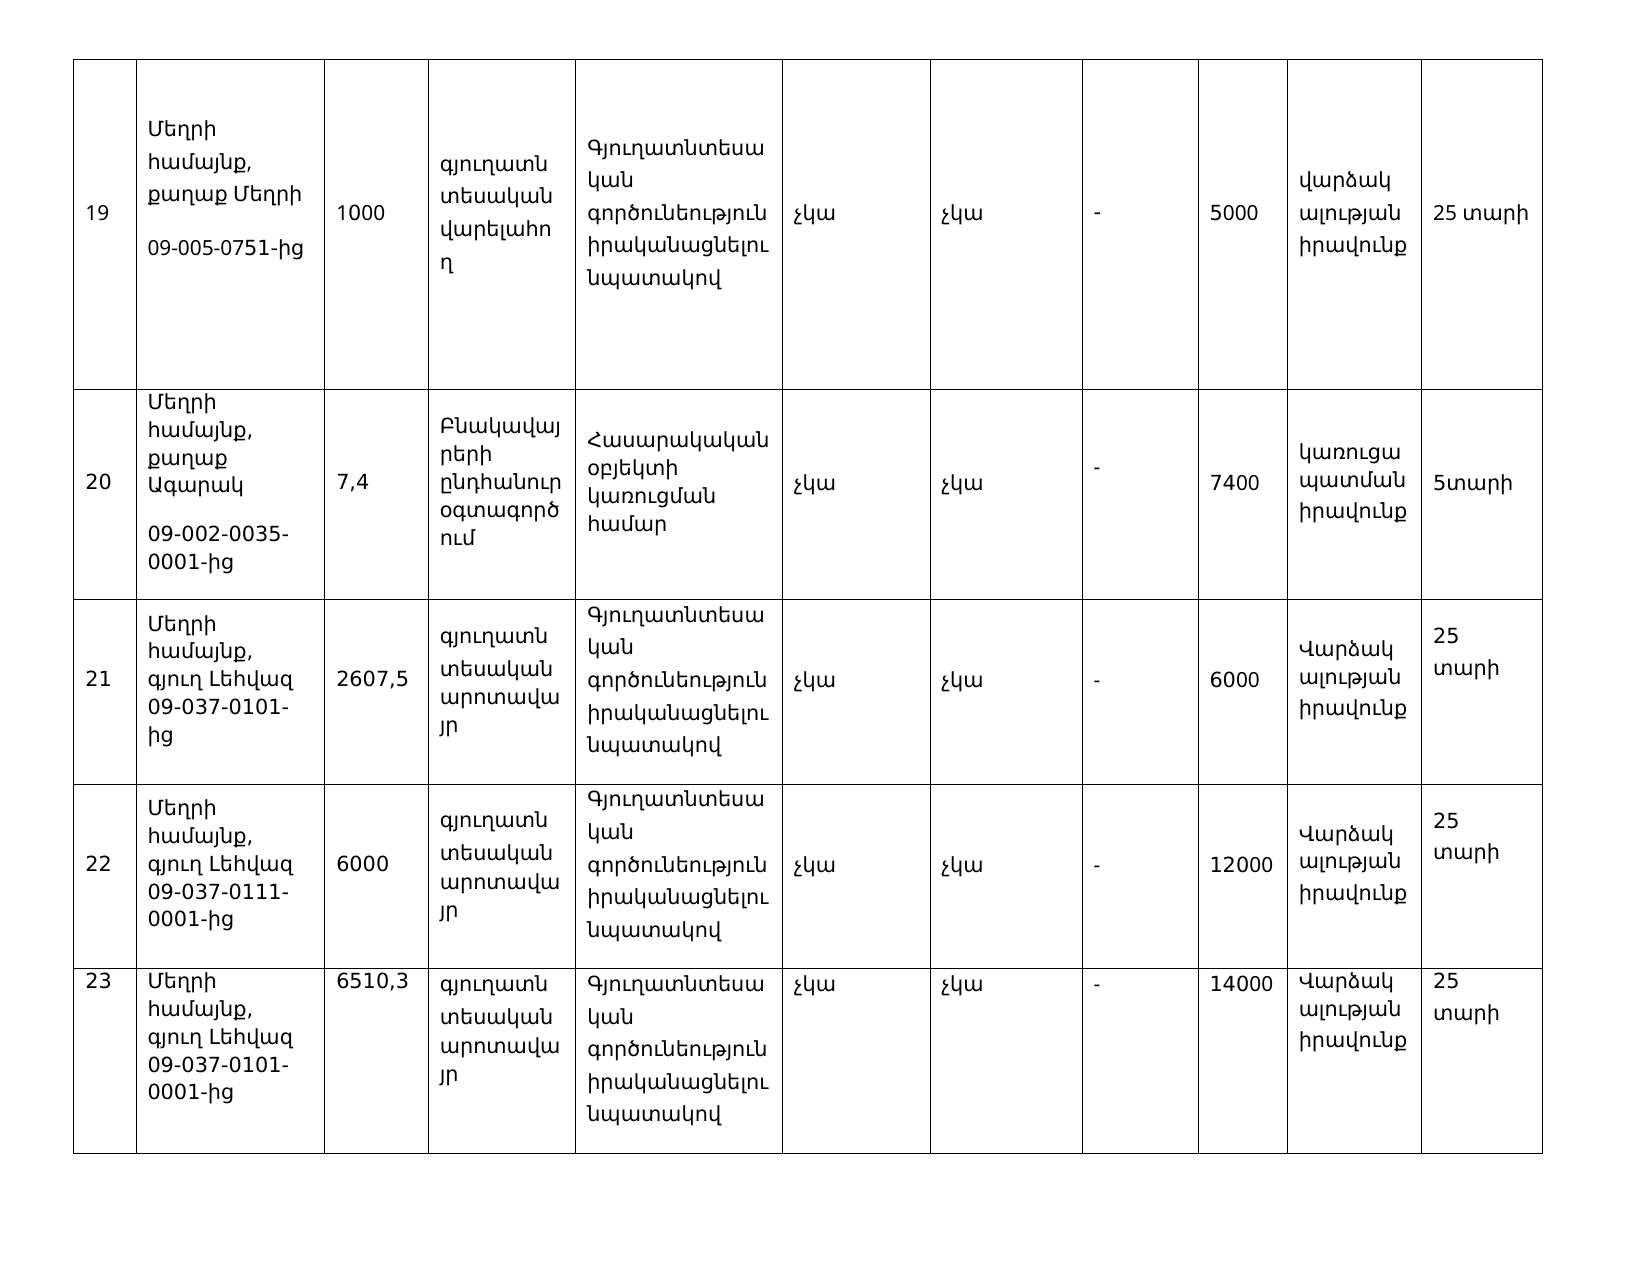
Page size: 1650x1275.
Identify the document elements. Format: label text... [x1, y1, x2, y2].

table_cell 19 [74, 60, 136, 389]
table_cell չկա [931, 390, 1082, 599]
table_cell 5տարի [1422, 390, 1542, 599]
table_cell - [1083, 390, 1198, 599]
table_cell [576, 969, 782, 1153]
table_cell 22 [74, 785, 136, 968]
table_cell չկա [783, 390, 930, 599]
table_cell 25 տարի [1422, 969, 1542, 1153]
table_cell չկա [783, 600, 930, 783]
table_cell 25 տարի [1422, 785, 1542, 968]
table_cell - [1083, 785, 1198, 968]
table_cell 6510,3 [325, 969, 428, 1153]
table_cell գյուղատնտեսական արոտավայր [429, 600, 575, 783]
table_cell 2607,5 [325, 600, 428, 783]
table_cell 6000 [325, 785, 428, 968]
table_cell Մեղրի համայնք, գյուղ Լեհվազ 09-037-0111-0001-ից [137, 785, 324, 968]
table_cell չկա [783, 785, 930, 968]
table_cell Գյուղատնտեսական գործունեություն իրականացնելու նպատակով [576, 785, 782, 968]
table_cell 7,4 [325, 390, 428, 599]
table_cell 25 տարի [1422, 600, 1542, 783]
table_cell - [1083, 60, 1198, 389]
table_cell կառուցապատմանիրավունք [1288, 390, 1421, 599]
table_cell 23 [74, 969, 136, 1153]
table_cell Բնակավայրերի ընդհանուր օգտագործում [429, 390, 575, 599]
table_cell 6000 [1199, 600, 1287, 783]
table_cell Վարձակալության իրավունք [1288, 600, 1421, 783]
table_cell չկա [931, 969, 1082, 1153]
table_cell վարձակալության իրավունք [1288, 60, 1421, 389]
table_cell Մեղրի համայնք, քաղաք Մեղրի 09-005-0751-ից [137, 60, 324, 389]
table_cell 5000 [1199, 60, 1287, 389]
table_cell չկա [783, 60, 930, 389]
table_cell 1000 [325, 60, 428, 389]
table_cell գյուղատնտեսական արոտավայր [429, 785, 575, 968]
table_cell 12000 [1199, 785, 1287, 968]
table_cell Վարձակալության իրավունք [1288, 785, 1421, 968]
table_cell 7400 [1199, 390, 1287, 599]
table_cell 14000 [1199, 969, 1287, 1153]
table_cell չկա [931, 60, 1082, 389]
table_cell - [1083, 969, 1198, 1153]
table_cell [429, 969, 575, 1153]
table_cell չկա [783, 969, 930, 1153]
table_cell 20 [74, 390, 136, 599]
table_cell չկա [931, 600, 1082, 783]
table_cell Գյուղատնտեսական գործունեություն իրականացնելու նպատակով [576, 60, 782, 389]
table_cell Մեղրի համայնք, քաղաք Ագարակ 09-002-0035-0001-ից [137, 390, 324, 599]
table_cell գյուղատնտեսական վարելահող [429, 60, 575, 389]
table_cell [137, 969, 324, 1153]
table_cell 25 տարի [1422, 60, 1542, 389]
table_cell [1288, 969, 1421, 1153]
table_cell Մեղրի համայնք, գյուղ Լեհվազ 09-037-0101-ից [137, 600, 324, 783]
table_cell - [1083, 600, 1198, 783]
table_cell Գյուղատնտեսական գործունեություն իրականացնելու նպատակով [576, 600, 782, 783]
table_cell չկա [931, 785, 1082, 968]
table_cell Հասարակական օբյեկտի կառուցման համար [576, 390, 782, 599]
table_cell 21 [74, 600, 136, 783]
